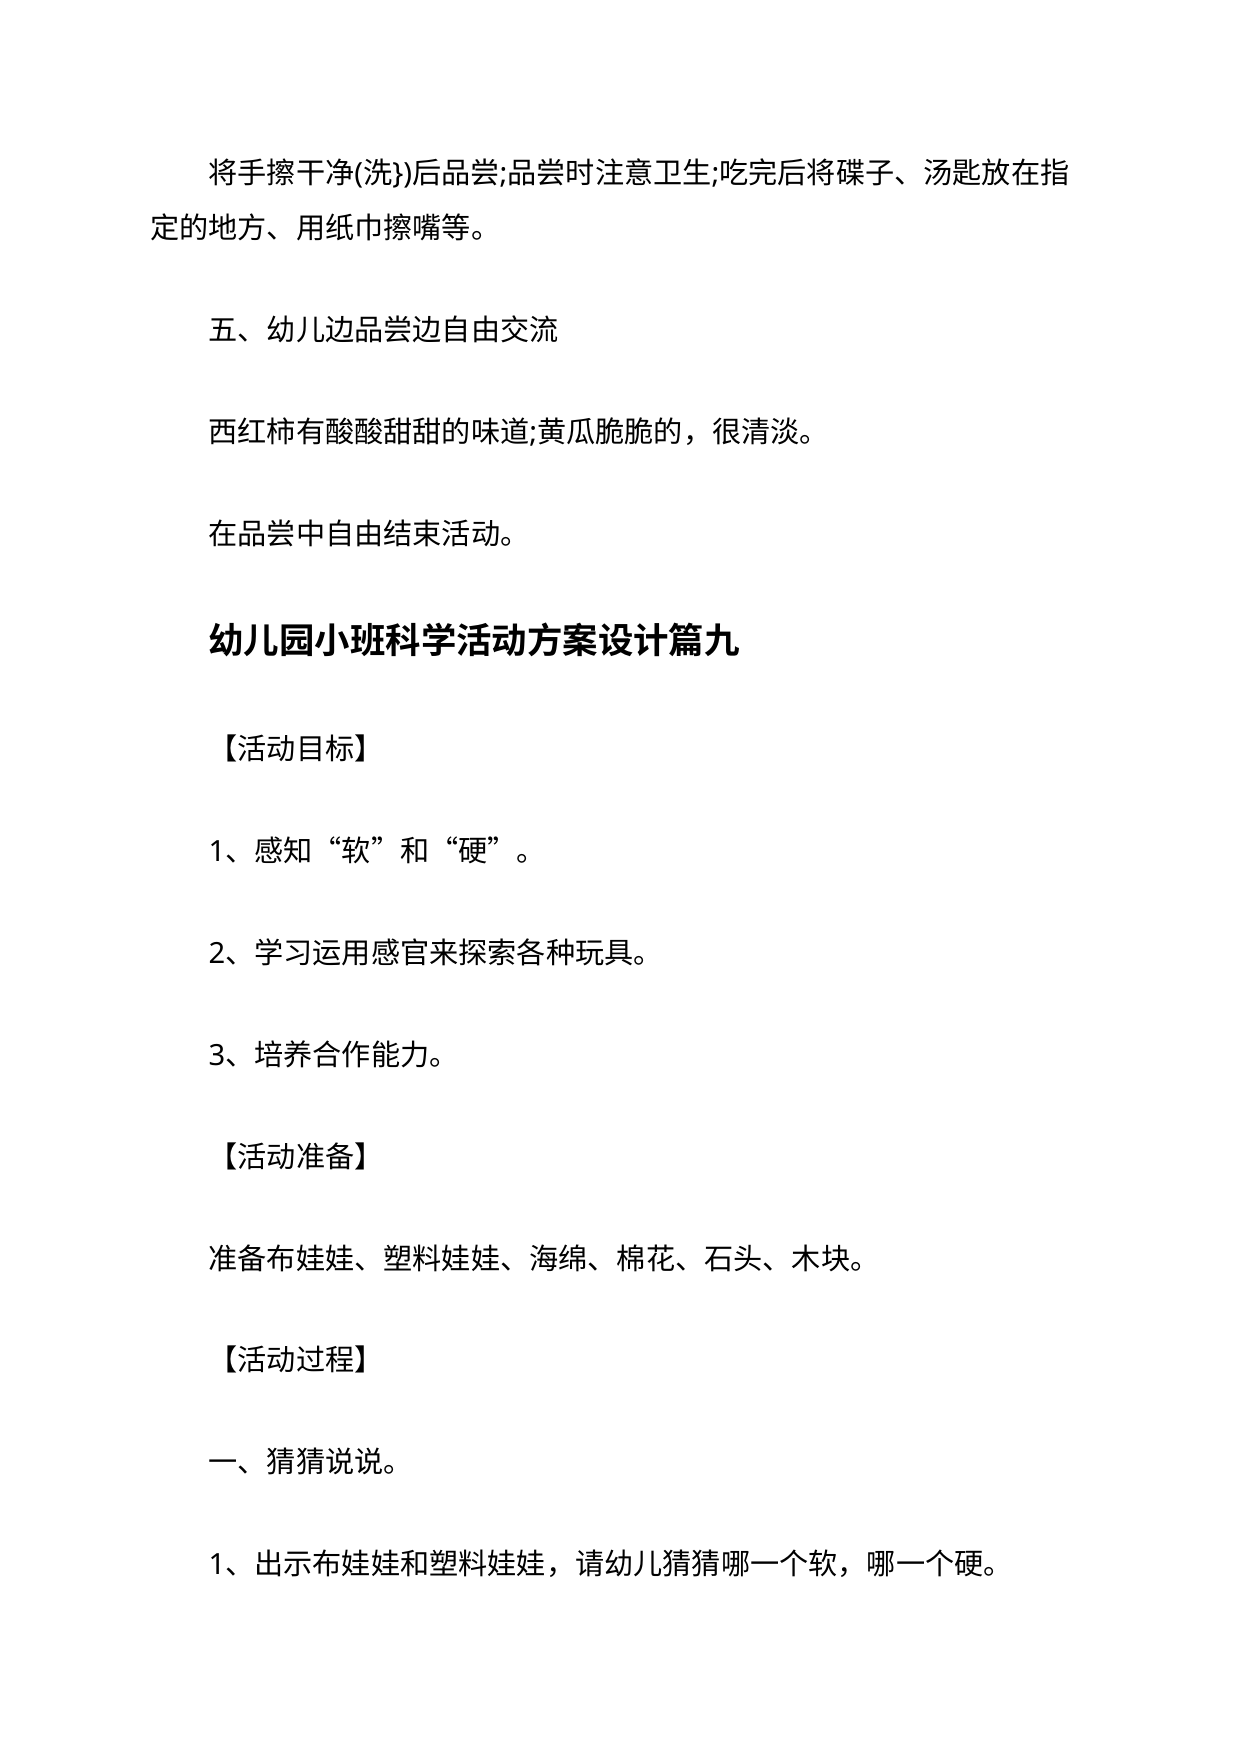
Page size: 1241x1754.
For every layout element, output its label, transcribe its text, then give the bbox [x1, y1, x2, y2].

text 【活动目标】 [150, 726, 1090, 768]
text 3、培养合作能力。 [150, 1031, 1090, 1074]
text 准备布娃娃、塑料娃娃、海绵、棉花、石头、木块。 [150, 1235, 1090, 1277]
text 西红柿有酸酸甜甜的味道;黄瓜脆脆的，很清淡。 [150, 408, 1090, 451]
text 将手擦干净(洗})后品尝;品尝时注意卫生;吃完后将碟子、汤匙放在指定的地方、用纸巾擦嘴等。 [150, 150, 1090, 247]
text 【活动准备】 [150, 1133, 1090, 1176]
text 五、幼儿边品尝边自由交流 [150, 307, 1090, 349]
text 幼儿园小班科学活动方案设计篇九 [150, 612, 1090, 663]
text 1、感知“软”和“硬”。 [150, 827, 1090, 870]
text 【活动过程】 [150, 1337, 1090, 1379]
text 1、出示布娃娃和塑料娃娃，请幼儿猜猜哪一个软，哪一个硬。 [150, 1541, 1090, 1583]
text 一、猜猜说说。 [150, 1439, 1090, 1481]
text 在品尝中自由结束活动。 [150, 511, 1090, 553]
text 2、学习运用感官来探索各种玩具。 [150, 929, 1090, 972]
